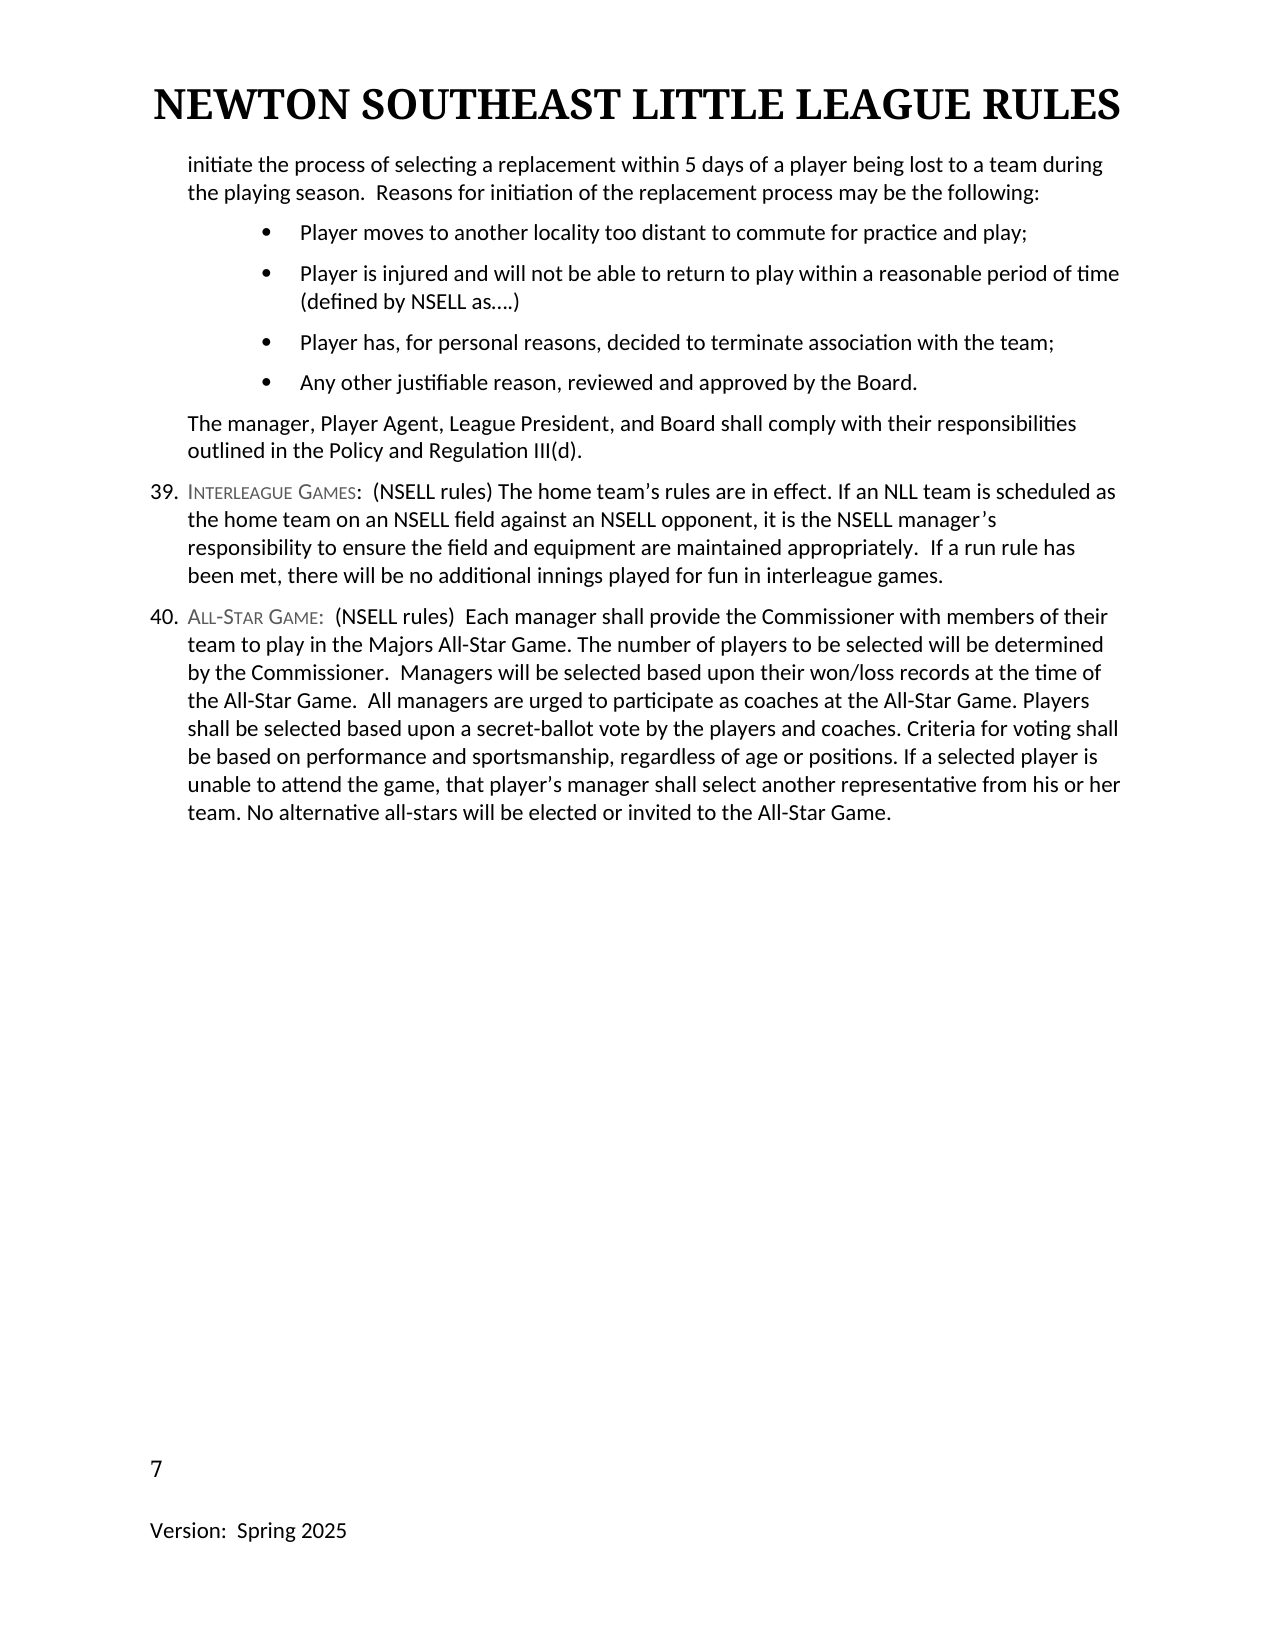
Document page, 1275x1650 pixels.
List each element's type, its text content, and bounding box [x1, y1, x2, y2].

list Player is injured and will not be able to return to play within a reasonable period of time (defined by NSELL as….) [262, 259, 1125, 315]
list Player moves to another locality too distant to commute for practice and play; [262, 218, 1125, 247]
text The manager, Player Agent, League President, and Board shall comply with their responsibilities outlined in the Policy and Regulation III(d). [187, 409, 1125, 465]
list All-Star Game: (NSELL rules) Each manager shall provide the Commissioner with members of their team to play in the Majors All-Star Game. The number of players to be selected will be determined by the Commissioner. Managers will be selected based upon their won/loss records at the time of the All-Star Game. All managers are urged to participate as coaches at the All-Star Game. Players shall be selected based upon a secret-ballot vote by the players and coaches. Criteria for voting shall be based on performance and sportsmanship, regardless of age or positions. If a selected player is unable to attend the game, that player’s manager shall select another representative from his or her team. No alternative all-stars will be elected or invited to the All-Star Game. [150, 602, 1125, 826]
list Any other justifiable reason, reviewed and approved by the Board. [262, 368, 1125, 396]
list Interleague Games: (NSELL rules) The home team’s rules are in effect. If an NLL team is scheduled as the home team on an NSELL field against an NSELL opponent, it is the NSELL managers responsibility to ensure the field and equipment are maintained appropriately. If a run rule has been met, there will be no additional innings played for fun in interleague games. [150, 477, 1125, 589]
list Player has, for personal reasons, decided to terminate association with the team; [262, 328, 1125, 356]
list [150, 150, 1125, 206]
